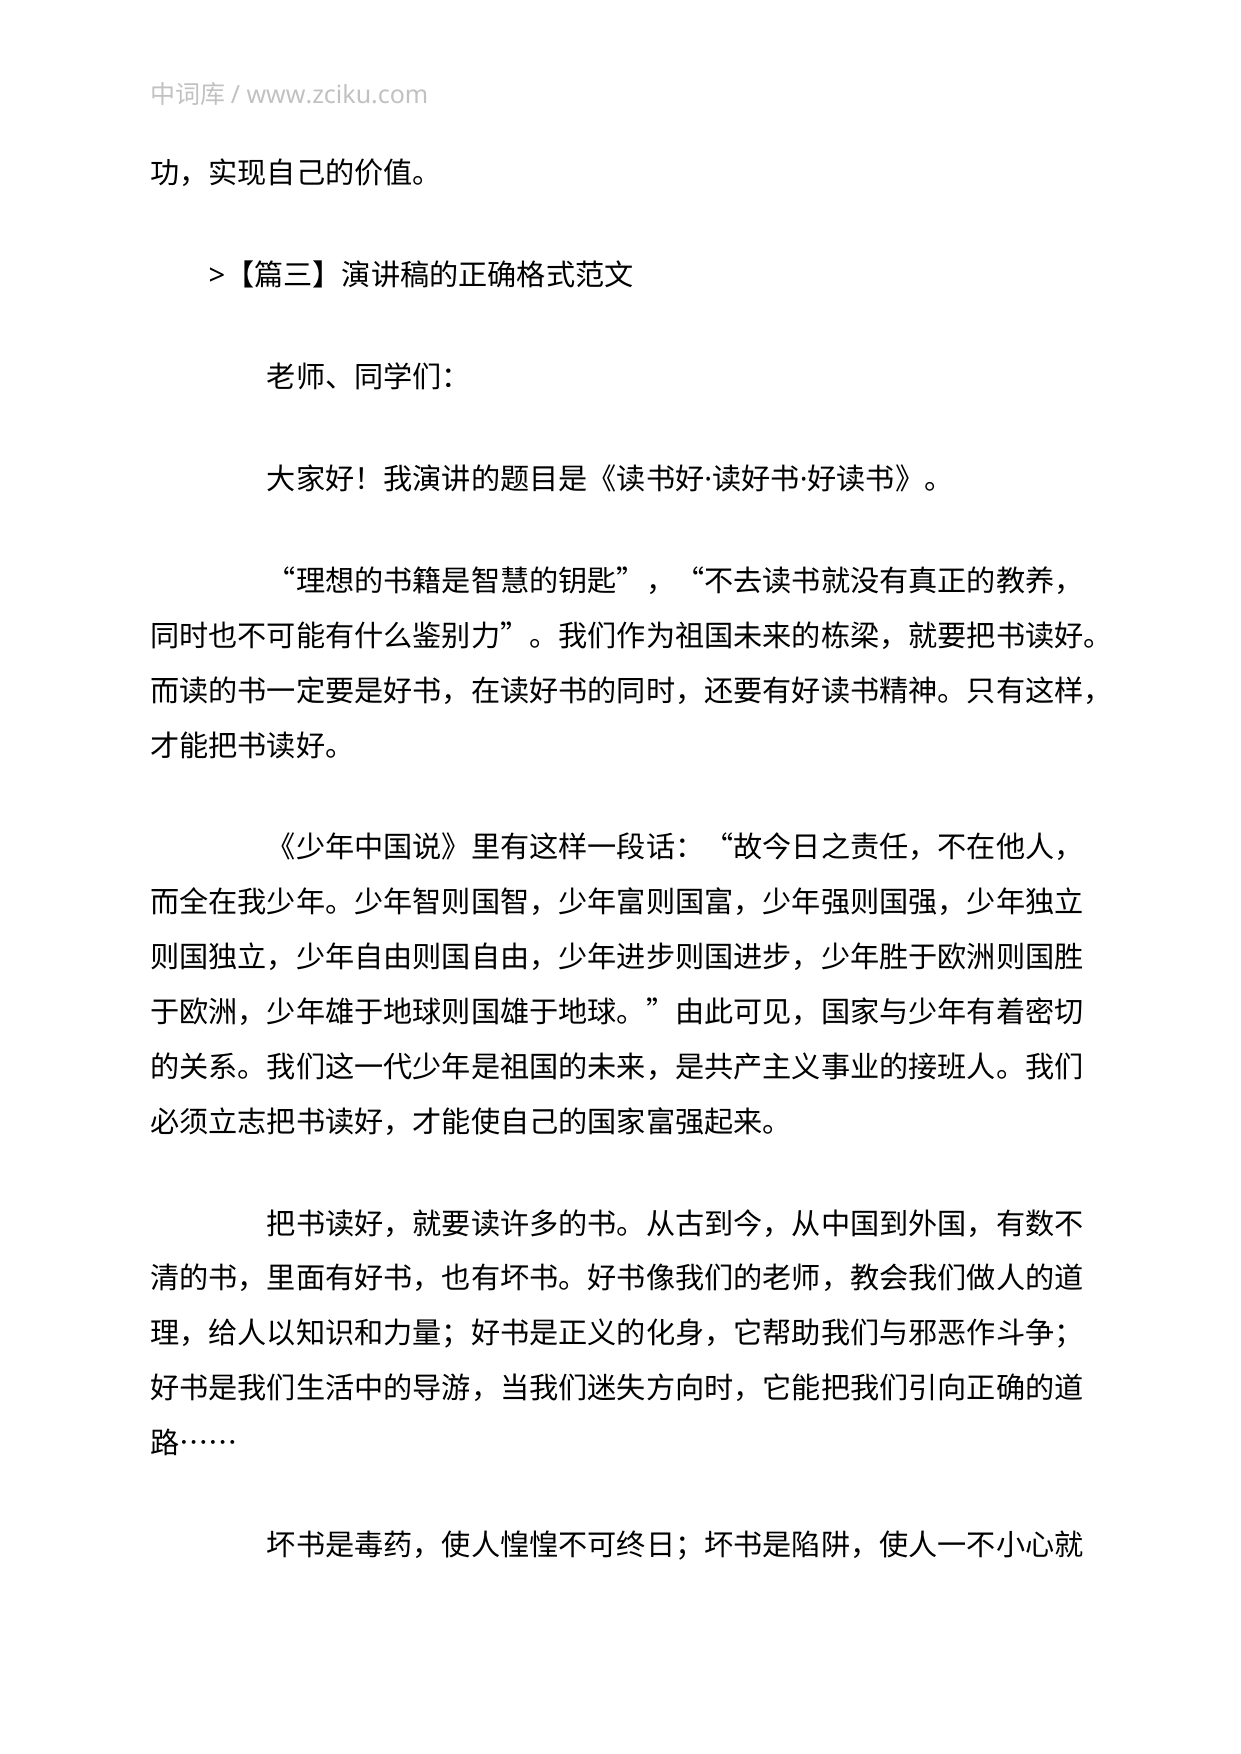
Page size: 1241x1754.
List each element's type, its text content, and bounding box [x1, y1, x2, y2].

text 大家好！我演讲的题目是《读书好·读好书·好读书》。 [150, 456, 1090, 498]
text 把书读好，就要读许多的书。从古到今，从中国到外国，有数不清的书，里面有好书，也有坏书。好书像我们的老师，教会我们做人的道理，给人以知识和力量；好书是正义的化身，它帮助我们与邪恶作斗争；好书是我们生活中的导游，当我们迷失方向时，它能把我们引向正确的道路…… [150, 1200, 1090, 1462]
text >【篇三】演讲稿的正确格式范文 [150, 252, 1090, 294]
text 《少年中国说》里有这样一段话：“故今日之责任，不在他人，而全在我少年。少年智则国智，少年富则国富，少年强则国强，少年独立则国独立，少年自由则国自由，少年进步则国进步，少年胜于欧洲则国胜于欧洲，少年雄于地球则国雄于地球。”由此可见，国家与少年有着密切的关系。我们这一代少年是祖国的未来，是共产主义事业的接班人。我们必须立志把书读好，才能使自己的国家富强起来。 [150, 824, 1090, 1141]
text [150, 150, 1090, 192]
text 老师、同学们： [150, 354, 1090, 396]
text “理想的书籍是智慧的钥匙”，“不去读书就没有真正的教养，同时也不可能有什么鉴别力”。我们作为祖国未来的栋梁，就要把书读好。而读的书一定要是好书，在读好书的同时，还要有好读书精神。只有这样，才能把书读好。 [150, 557, 1090, 764]
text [150, 1522, 1090, 1564]
